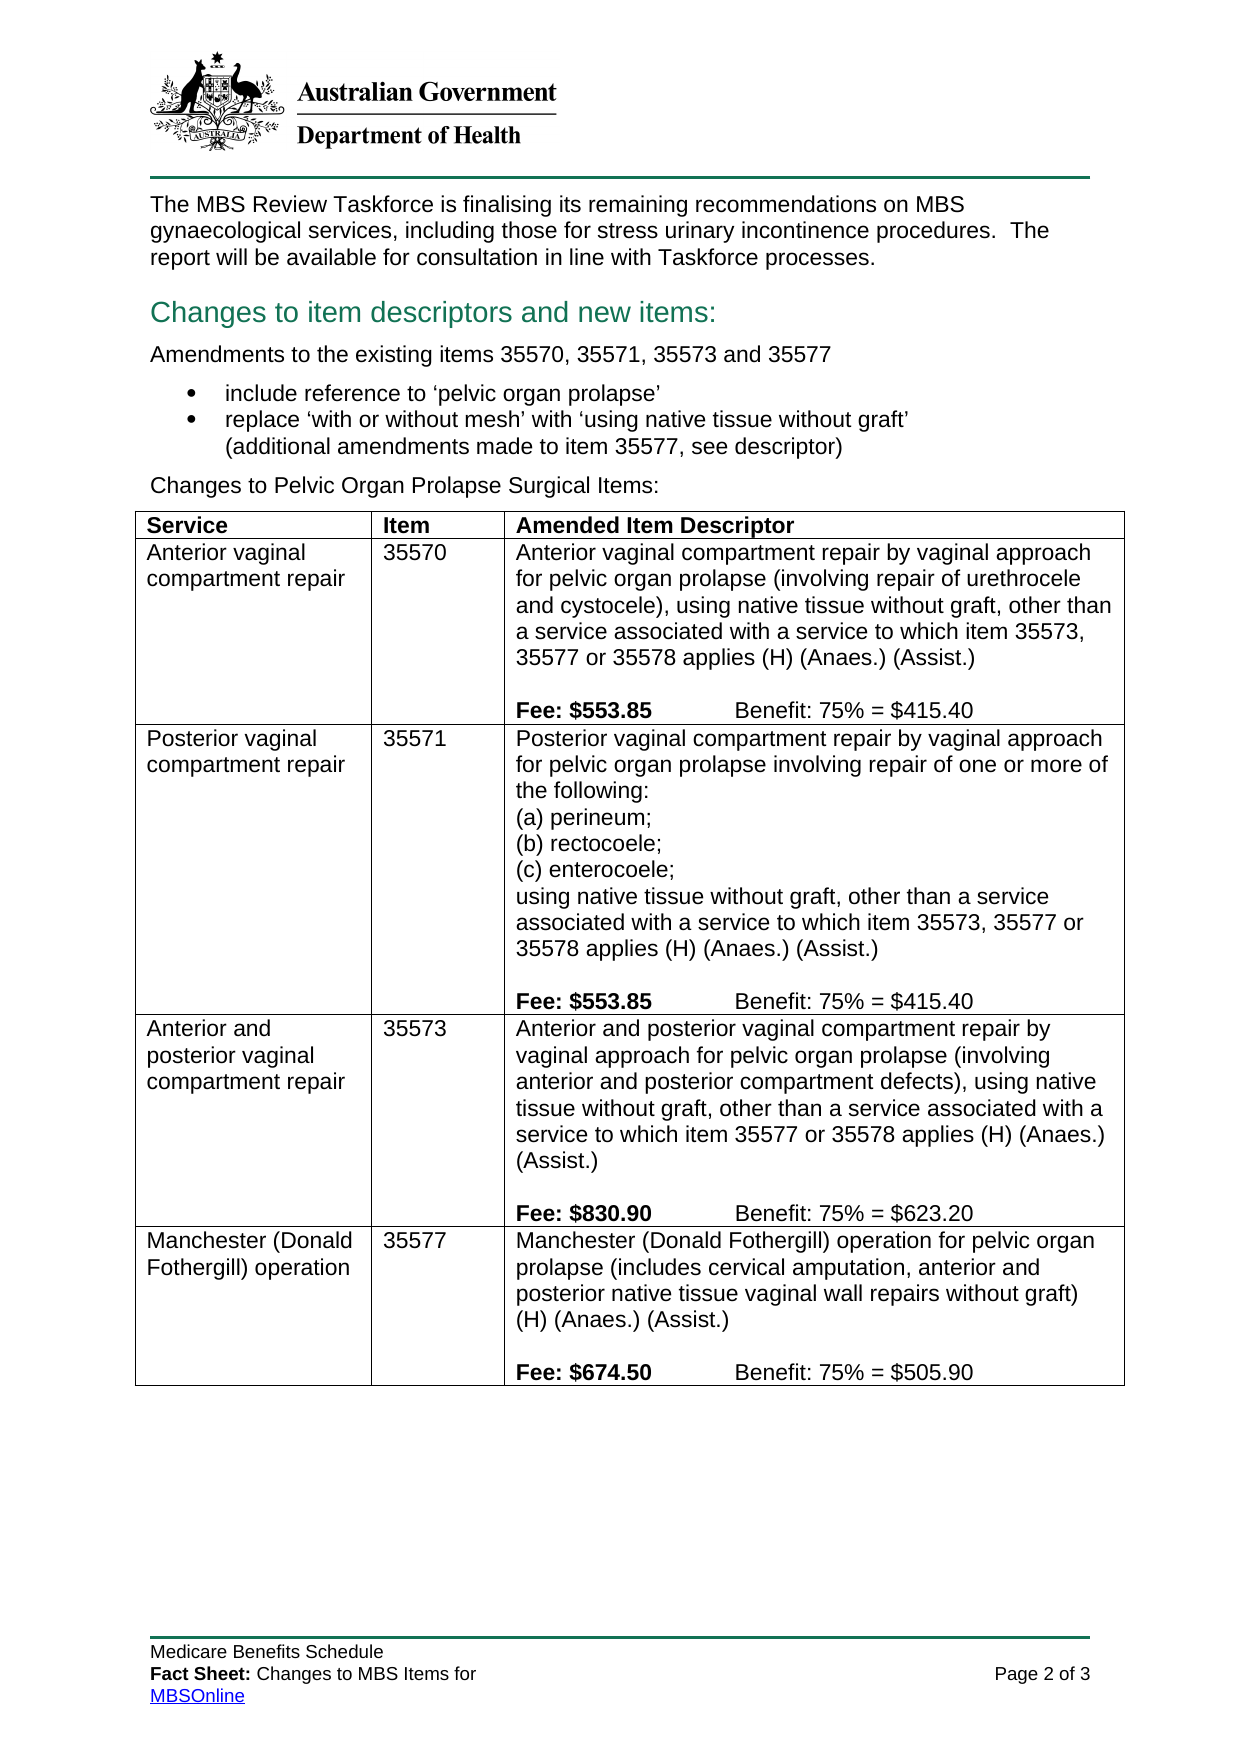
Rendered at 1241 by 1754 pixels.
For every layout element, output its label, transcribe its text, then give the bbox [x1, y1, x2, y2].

table_cell Manchester (Donald Fothergill) operation [136, 1227, 371, 1385]
list (additional amendments made to item 35577, see descriptor) [225, 433, 1090, 459]
table_cell Anterior and posterior vaginal compartment repair [136, 1015, 371, 1226]
subtitle The MBS Review Taskforce is finalising its remaining recommendations on MBS gynaecological services, including those for stress urinary incontinence procedures. The report will be available for consultation in line with Taskforce processes. [150, 191, 1090, 270]
table_header Service [136, 512, 371, 538]
table_cell 35570 [372, 539, 504, 723]
table_cell Manchester (Donald Fothergill) operation for pelvic organ prolapse (includes cervical amputation, anterior and posterior native tissue vaginal wall repairs without graft) (H) (Anaes.) (Assist.) Fee: $674.50 Benefit: 75% = $505.90 [505, 1227, 1124, 1385]
table_cell 35573 [372, 1015, 504, 1226]
subtitle Changes to item descriptors and new items: [150, 295, 1090, 329]
table_cell Posterior vaginal compartment repair [136, 725, 371, 1014]
table_cell 35577 [372, 1227, 504, 1385]
table_cell 35571 [372, 725, 504, 1014]
table_cell Anterior and posterior vaginal compartment repair by vaginal approach for pelvic organ prolapse (involving anterior and posterior compartment defects), using native tissue without graft, other than a service associated with a service to which item 35577 or 35578 applies (H) (Anaes.) (Assist.) Fee: $830.90 Benefit: 75% = $623.20 [505, 1015, 1124, 1226]
table_cell Posterior vaginal compartment repair by vaginal approach for pelvic organ prolapse involving repair of one or more of the following: (a) perineum; (b) rectocoele; (c) enterocoele; using native tissue without graft, other than a service associated with a service to which item 35573, 35577 or 35578 applies (H) (Anaes.) (Assist.) Fee: $553.85 Benefit: 75% = $415.40 [505, 725, 1124, 1014]
table_header Amended Item Descriptor [505, 512, 1124, 538]
table_header Item [372, 512, 504, 538]
text Amendments to the existing items 35570, 35571, 35573 and 35577 [150, 341, 1090, 368]
list replace ‘with or without mesh’ with ‘using native tissue without graft’ [187, 406, 1090, 433]
list include reference to ‘pelvic organ prolapse’ [187, 380, 1090, 406]
text Changes to Pelvic Organ Prolapse Surgical Items: [150, 472, 1090, 498]
picture [150, 51, 560, 151]
table_cell Anterior vaginal compartment repair by vaginal approach for pelvic organ prolapse (involving repair of urethrocele and cystocele), using native tissue without graft, other than a service associated with a service to which item 35573, 35577 or 35578 applies (H) (Anaes.) (Assist.) Fee: $553.85 Benefit: 75% = $415.40 [505, 539, 1124, 723]
table_cell Anterior vaginal compartment repair [136, 539, 371, 723]
